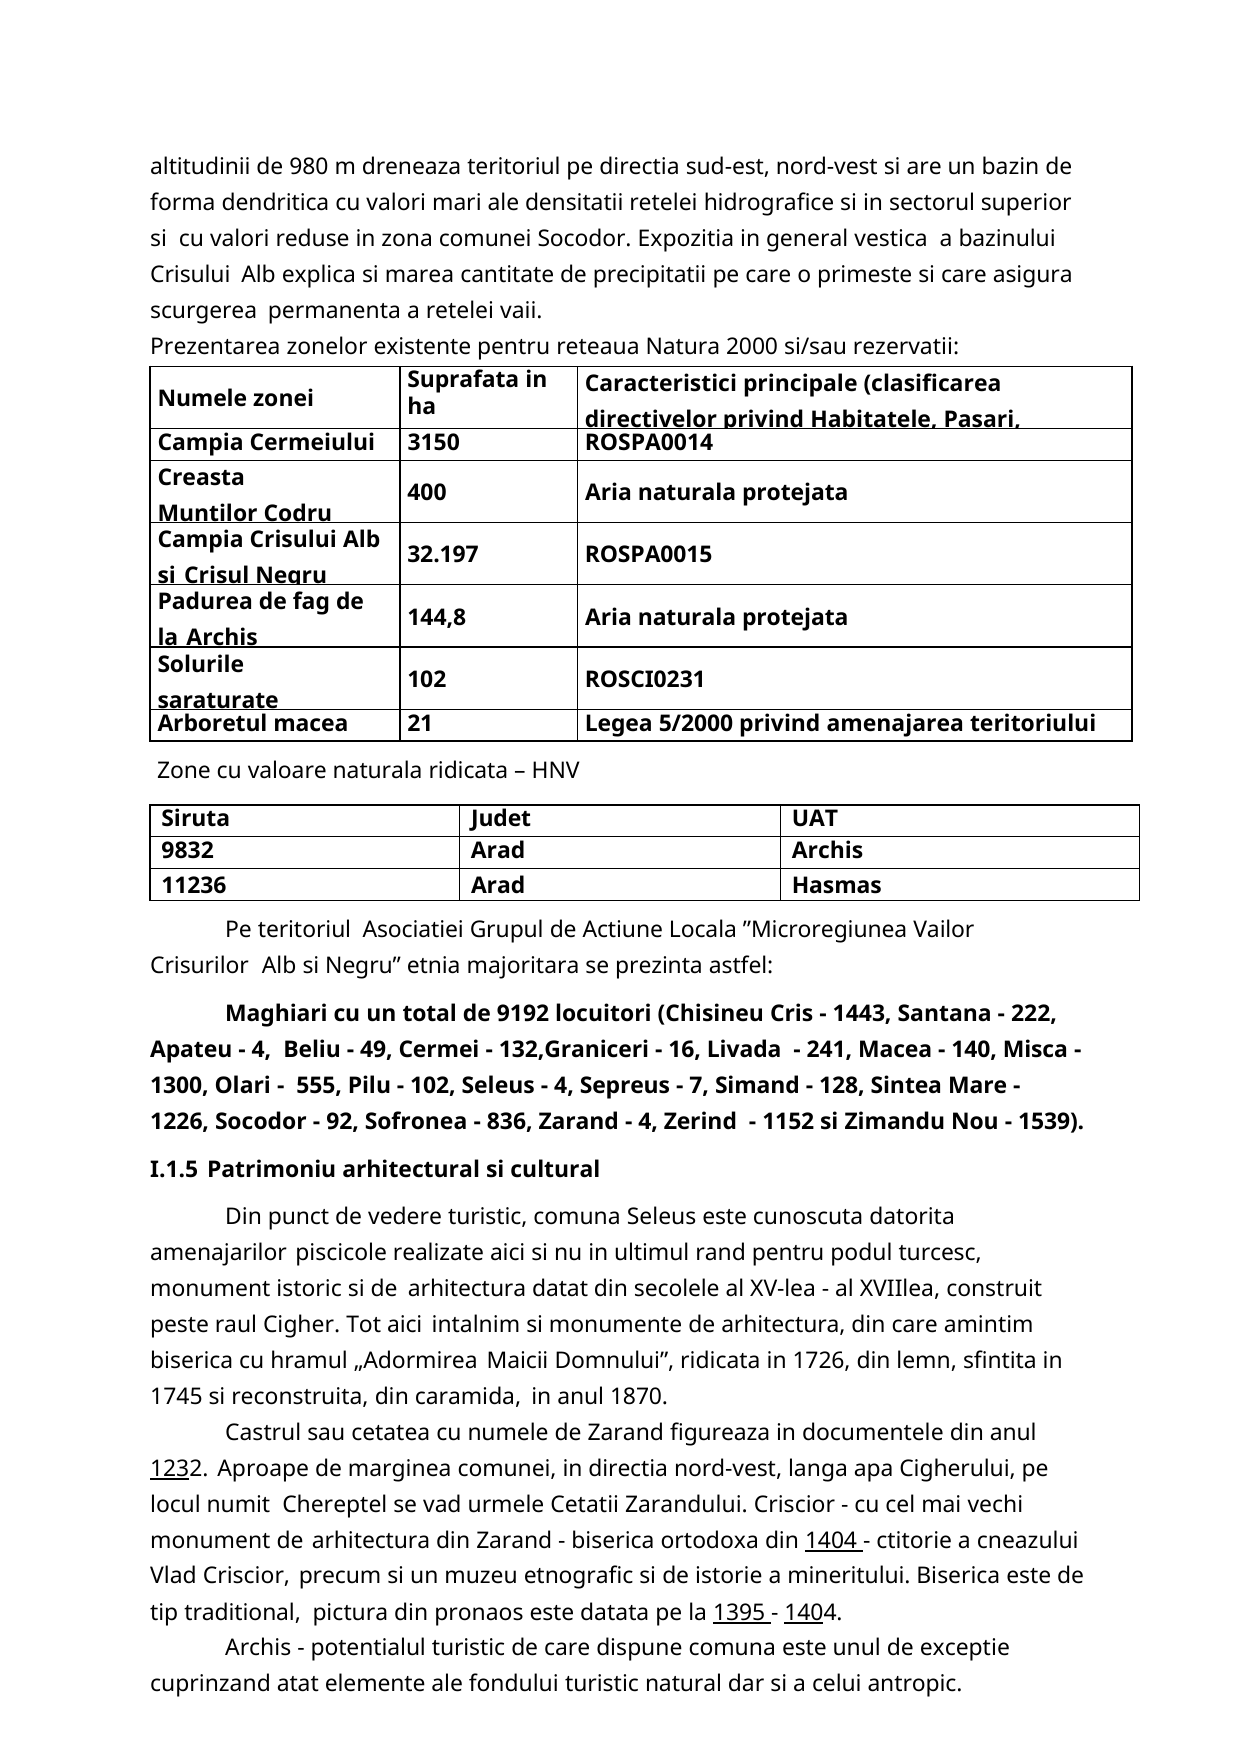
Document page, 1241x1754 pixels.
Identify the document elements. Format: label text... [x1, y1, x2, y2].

table_cell 11236 [151, 869, 459, 899]
table_cell ROSPA0015 [578, 523, 1131, 584]
table_cell Hasmas [781, 869, 1139, 899]
table_header UAT [781, 806, 1139, 836]
table_cell Campia Crisului Alb si Crisul Negru [151, 523, 399, 584]
table_header Caracteristici principale (clasificarea directivelor privind Habitatele, Pasari, Habitate si Pasari) [578, 367, 1131, 428]
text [150, 1631, 1088, 1698]
table_cell 102 [401, 648, 577, 709]
table_cell Legea 5/2000 privind amenajarea teritoriului [578, 710, 1131, 740]
table_cell Padurea de fag de la Archis [151, 585, 399, 646]
text Castrul sau cetatea cu numele de Zarand figureaza in documentele din anul 1232. Aproape de marginea comunei, in directia nord-vest, langa apa Cigherului, pe locul numit Chereptel se vad urmele Cetatii Zarandului. Criscior - cu cel mai vechi monument de arhitectura din Zarand - biserica ortodoxa din 1404 - ctitorie a cneazului Vlad Criscior, precum si un muzeu etnografic si de istorie a mineritului. Biserica este de tip traditional, pictura din pronaos este datata pe la 1395 - 1404. [150, 1416, 1095, 1627]
table_cell ROSPA0014 [578, 429, 1131, 459]
table_cell Aria naturala protejata [578, 461, 1131, 522]
table_header Numele zonei [151, 367, 399, 428]
table_cell Creasta Muntilor Codru Moma [151, 461, 399, 522]
table_cell Campia Cermeiului [151, 429, 399, 459]
table_cell 9832 [151, 837, 459, 868]
table_cell Arad [460, 869, 780, 899]
text Prezentarea zonelor existente pentru reteaua Natura 2000 si/sau rezervatii: [150, 330, 1151, 361]
table_cell ROSCI0231 [578, 648, 1131, 709]
text 1226, Socodor - 92, Sofronea - 836, Zarand - 4, Zerind - 1152 si Zimandu Nou - 1539). [150, 1105, 1151, 1136]
table_header Judet [460, 806, 780, 836]
table_cell 21 [401, 710, 577, 740]
table_cell Solurile saraturate Socodor [151, 648, 399, 709]
table_cell Arboretul macea [151, 710, 399, 740]
table_cell Arad [460, 837, 780, 868]
subtitle Maghiari cu un total de 9192 locuitori (Chisineu Cris - 1443, Santana - 222, Apateu - 4, Beliu - 49, Cermei - 132,Graniceri - 16, Livada - 241, Macea - 140, Misca - 1300, Olari - 555, Pilu - 102, Seleus - 4, Sepreus - 7, Simand - 128, Sintea Mare - [150, 997, 1095, 1100]
list Patrimoniu arhitectural si cultural [150, 1152, 1151, 1184]
table_header Siruta [151, 806, 459, 836]
table_cell 3150 [401, 429, 577, 459]
text Din punct de vedere turistic, comuna Seleus este cunoscuta datorita amenajarilor piscicole realizate aici si nu in ultimul rand pentru podul turcesc, monument istoric si de arhitectura datat din secolele al XV-lea - al XVIIlea, construit peste raul Cigher. Tot aici intalnim si monumente de arhitectura, din care amintim biserica cu hramul „Adormirea Maicii Domnului”, ridicata in 1726, din lemn, sfintita in 1745 si reconstruita, din caramida, in anul 1870. [150, 1200, 1088, 1411]
table_cell 32.197 [401, 523, 577, 584]
table_header Suprafata in ha [401, 367, 577, 428]
text altitudinii de 980 m dreneaza teritoriul pe directia sud-est, nord-vest si are un bazin de forma dendritica cu valori mari ale densitatii retelei hidrografice si in sectorul superior si cu valori reduse in zona comunei Socodor. Expozitia in general vestica a bazinului Crisului Alb explica si marea cantitate de precipitatii pe care o primeste si care asigura scurgerea permanenta a retelei vaii. [150, 150, 1077, 325]
table_cell 144,8 [401, 585, 577, 646]
text Zone cu valoare naturala ridicata – HNV [157, 754, 1151, 785]
text Pe teritoriul Asociatiei Grupul de Actiune Locala ”Microregiunea Vailor Crisurilor Alb si Negru” etnia majoritara se prezinta astfel: [150, 913, 1077, 980]
table_cell Archis [781, 837, 1139, 868]
table_cell Aria naturala protejata [578, 585, 1131, 646]
table_cell 400 [401, 461, 577, 522]
